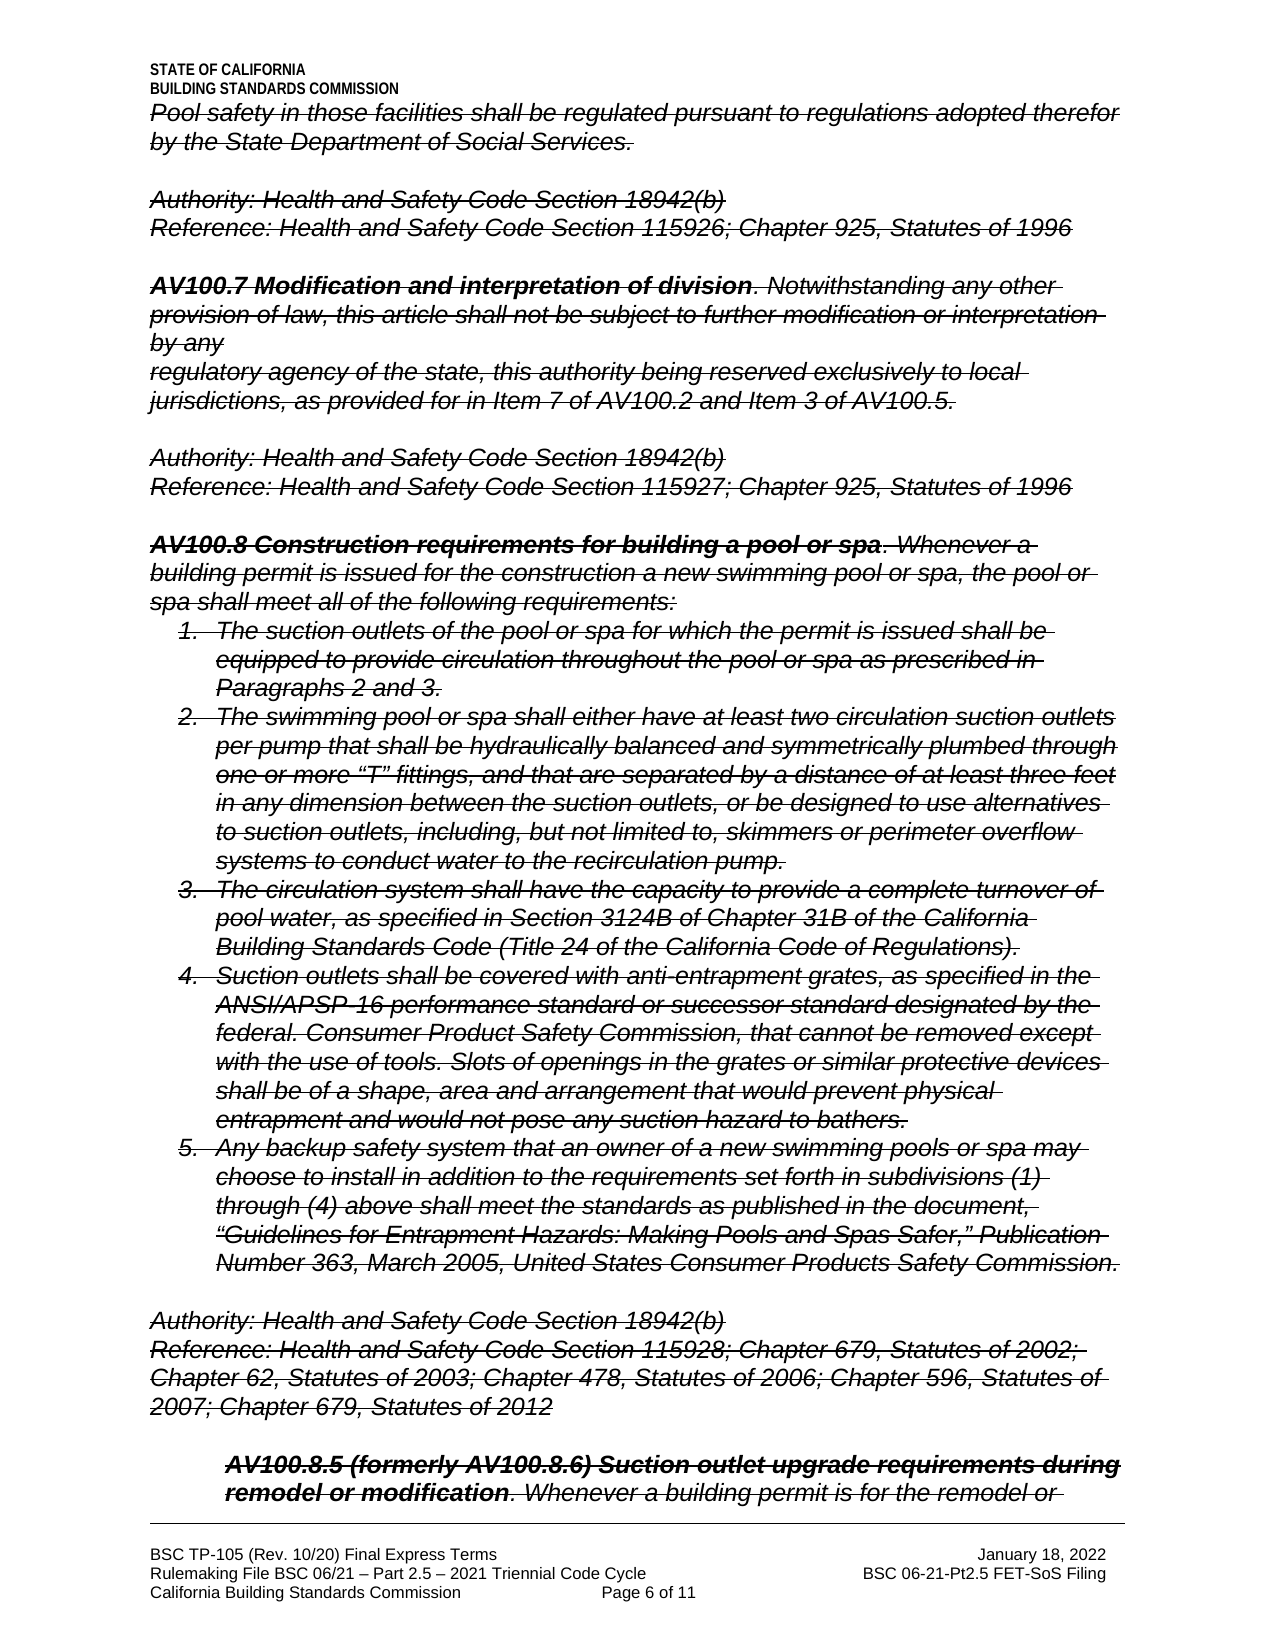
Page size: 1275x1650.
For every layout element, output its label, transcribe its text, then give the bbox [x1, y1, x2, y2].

text Reference: Health and Safety Code Section 115928; Chapter 679, Statutes of 2002; Chapter 62, Statutes of 2003; Chapter 478, Statutes of 2006; Chapter 596, Statutes of 2007; Chapter 679, Statutes of 2012 [150, 1334, 1125, 1421]
list Suction outlets shall be covered with anti-entrapment grates, as specified in the ANSI/APSP-16 performance standard or successor standard designated by the federal. Consumer Product Safety Commission, that cannot be removed except with the use of tools. Slots of openings in the grates or similar protective devices shall be of a shape, area and arrangement that would prevent physical entrapment and would not pose any suction hazard to bathers. [178, 961, 1125, 1133]
text Pool safety in those facilities shall be regulated pursuant to regulations adopted therefor by the State Department of Social Services. [150, 98, 1125, 156]
text Authority: Health and Safety Code Section 18942(b) [150, 1306, 1125, 1334]
list The suction outlets of the pool or spa for which the permit is issued shall be equipped to provide circulation throughout the pool or spa as prescribed in Paragraphs 2 and 3. [178, 616, 1125, 702]
text Authority: Health and Safety Code Section 18942(b) [150, 443, 1125, 472]
text AV100.8 Construction requirements for building a pool or spa. Whenever a building permit is issued for the construction a new swimming pool or spa, the pool or spa shall meet all of the following requirements: [150, 529, 1125, 616]
list Any backup safety system that an owner of a new swimming pools or spa may choose to install in addition to the requirements set forth in subdivisions (1) through (4) above shall meet the standards as published in the document, “Guidelines for Entrapment Hazards: Making Pools and Spas Safer,” Publication Number 363, March 2005, United States Consumer Products Safety Commission. [178, 1133, 1125, 1277]
text regulatory agency of the state, this authority being reserved exclusively to local jurisdictions, as provided for in Item 7 of AV100.2 and Item 3 of AV100.5. [150, 357, 1125, 414]
text AV100.7 Modification and interpretation of division. Notwithstanding any other provision of law, this article shall not be subject to further modification or interpretation by any [150, 271, 1125, 357]
text Authority: Health and Safety Code Section 18942(b) [150, 184, 1125, 213]
list The swimming pool or spa shall either have at least two circulation suction outlets per pump that shall be hydraulically balanced and symmetrically plumbed through one or more “T” fittings, and that are separated by a distance of at least three feet in any dimension between the suction outlets, or be designed to use alternatives to suction outlets, including, but not limited to, skimmers or perimeter overflow systems to conduct water to the recirculation pump. [178, 702, 1125, 874]
text Reference: Health and Safety Code Section 115926; Chapter 925, Statutes of 1996 [150, 213, 1125, 242]
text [225, 1449, 1125, 1507]
list The circulation system shall have the capacity to provide a complete turnover of pool water, as specified in Section 3124B of Chapter 31B of the California Building Standards Code (Title 24 of the California Code of Regulations). [178, 874, 1125, 961]
text Reference: Health and Safety Code Section 115927; Chapter 925, Statutes of 1996 [150, 472, 1125, 501]
